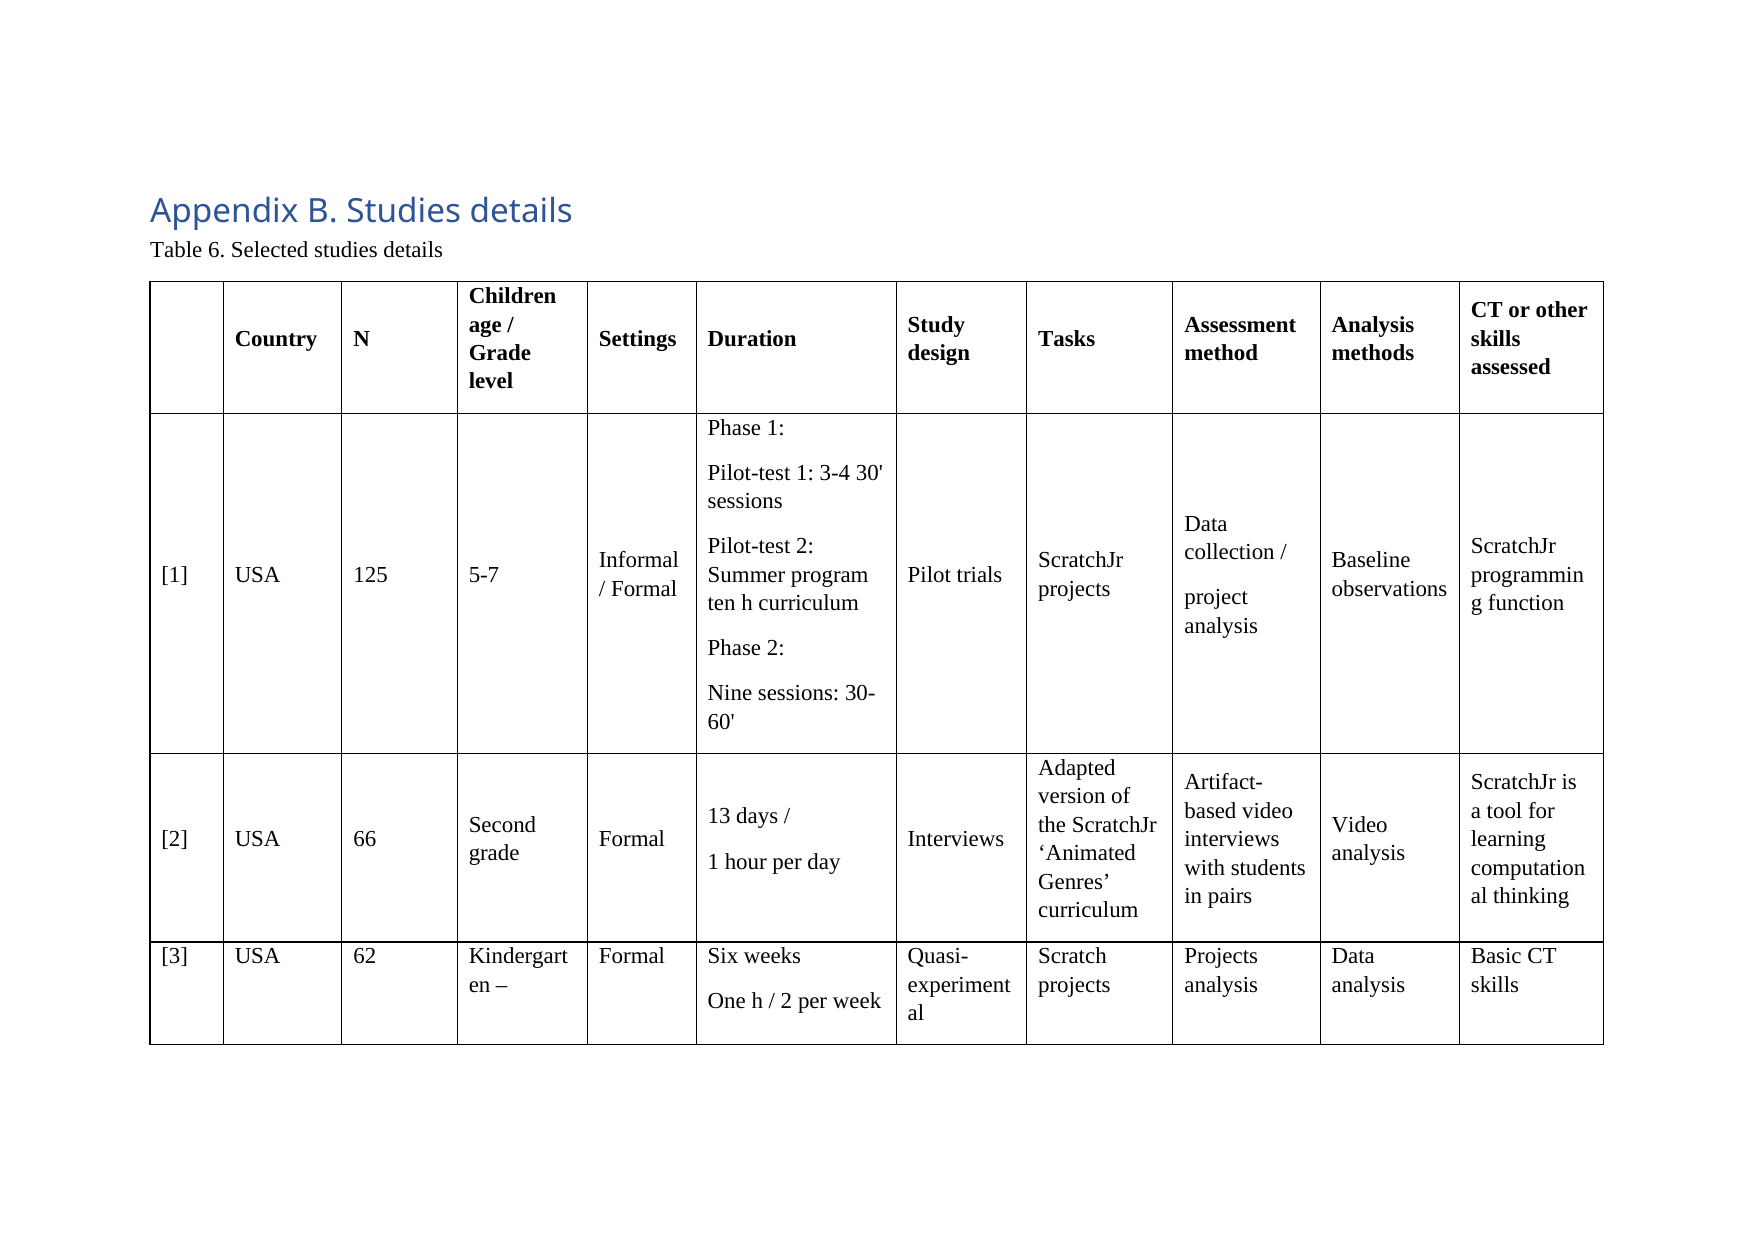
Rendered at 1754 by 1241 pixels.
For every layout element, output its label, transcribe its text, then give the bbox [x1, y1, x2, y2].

table_cell Formal [588, 943, 696, 1044]
table_cell Pilot trials [897, 414, 1026, 753]
table_header Analysis methods [1321, 282, 1459, 413]
table_header Children age / Grade level [458, 282, 587, 413]
table_cell USA [224, 754, 341, 941]
table_cell Informal / Formal [588, 414, 696, 753]
table_cell Artifact-based video interviews with students in pairs [1173, 754, 1320, 941]
table_cell Formal [588, 754, 696, 941]
table_cell Baseline observations [1321, 414, 1459, 753]
table_header N [342, 282, 457, 413]
table_cell ScratchJr programming function [1460, 414, 1603, 753]
table_cell Second grade [458, 754, 587, 941]
table_cell Data analysis [1321, 943, 1459, 1044]
table_cell Data collection / project analysis [1173, 414, 1320, 753]
table_header Study design [897, 282, 1026, 413]
table_cell USA [224, 414, 341, 753]
table_cell Video analysis [1321, 754, 1459, 941]
table_header [151, 282, 223, 413]
table_cell Basic CT skills [1460, 943, 1603, 1044]
table_header CT or other skills assessed [1460, 282, 1603, 413]
table_cell USA [224, 943, 341, 1044]
table_header Country [224, 282, 341, 413]
table_cell Interviews [897, 754, 1026, 941]
table_header Assessment method [1173, 282, 1320, 413]
table_cell Phase 1: Pilot-test 1: 3-4 30' sessions Pilot-test 2: Summer program ten h curriculum Phase 2: Nine sessions: 30-60' [697, 414, 896, 753]
table_cell [2] [151, 754, 223, 941]
table_header Duration [697, 282, 896, 413]
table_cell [458, 943, 587, 1044]
table_cell [3] [151, 943, 223, 1044]
table_cell [1] [151, 414, 223, 753]
text Table 6. Selected studies details [150, 236, 1604, 262]
table_cell ScratchJr is a tool for learning computational thinking [1460, 754, 1603, 941]
table_cell 13 days / 1 hour per day [697, 754, 896, 941]
table_header Tasks [1027, 282, 1172, 413]
table_cell Adapted version of the ScratchJr ‘Animated Genres’ curriculum [1027, 754, 1172, 941]
table_cell 62 [342, 943, 457, 1044]
table_cell 5-7 [458, 414, 587, 753]
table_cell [697, 943, 896, 1044]
table_cell Scratch projects [1027, 943, 1172, 1044]
subtitle Appendix B. Studies details [150, 187, 1604, 233]
table_cell ScratchJr projects [1027, 414, 1172, 753]
table_cell 125 [342, 414, 457, 753]
table_header Settings [588, 282, 696, 413]
table_cell 66 [342, 754, 457, 941]
table_cell Projects analysis [1173, 943, 1320, 1044]
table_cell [897, 943, 1026, 1044]
